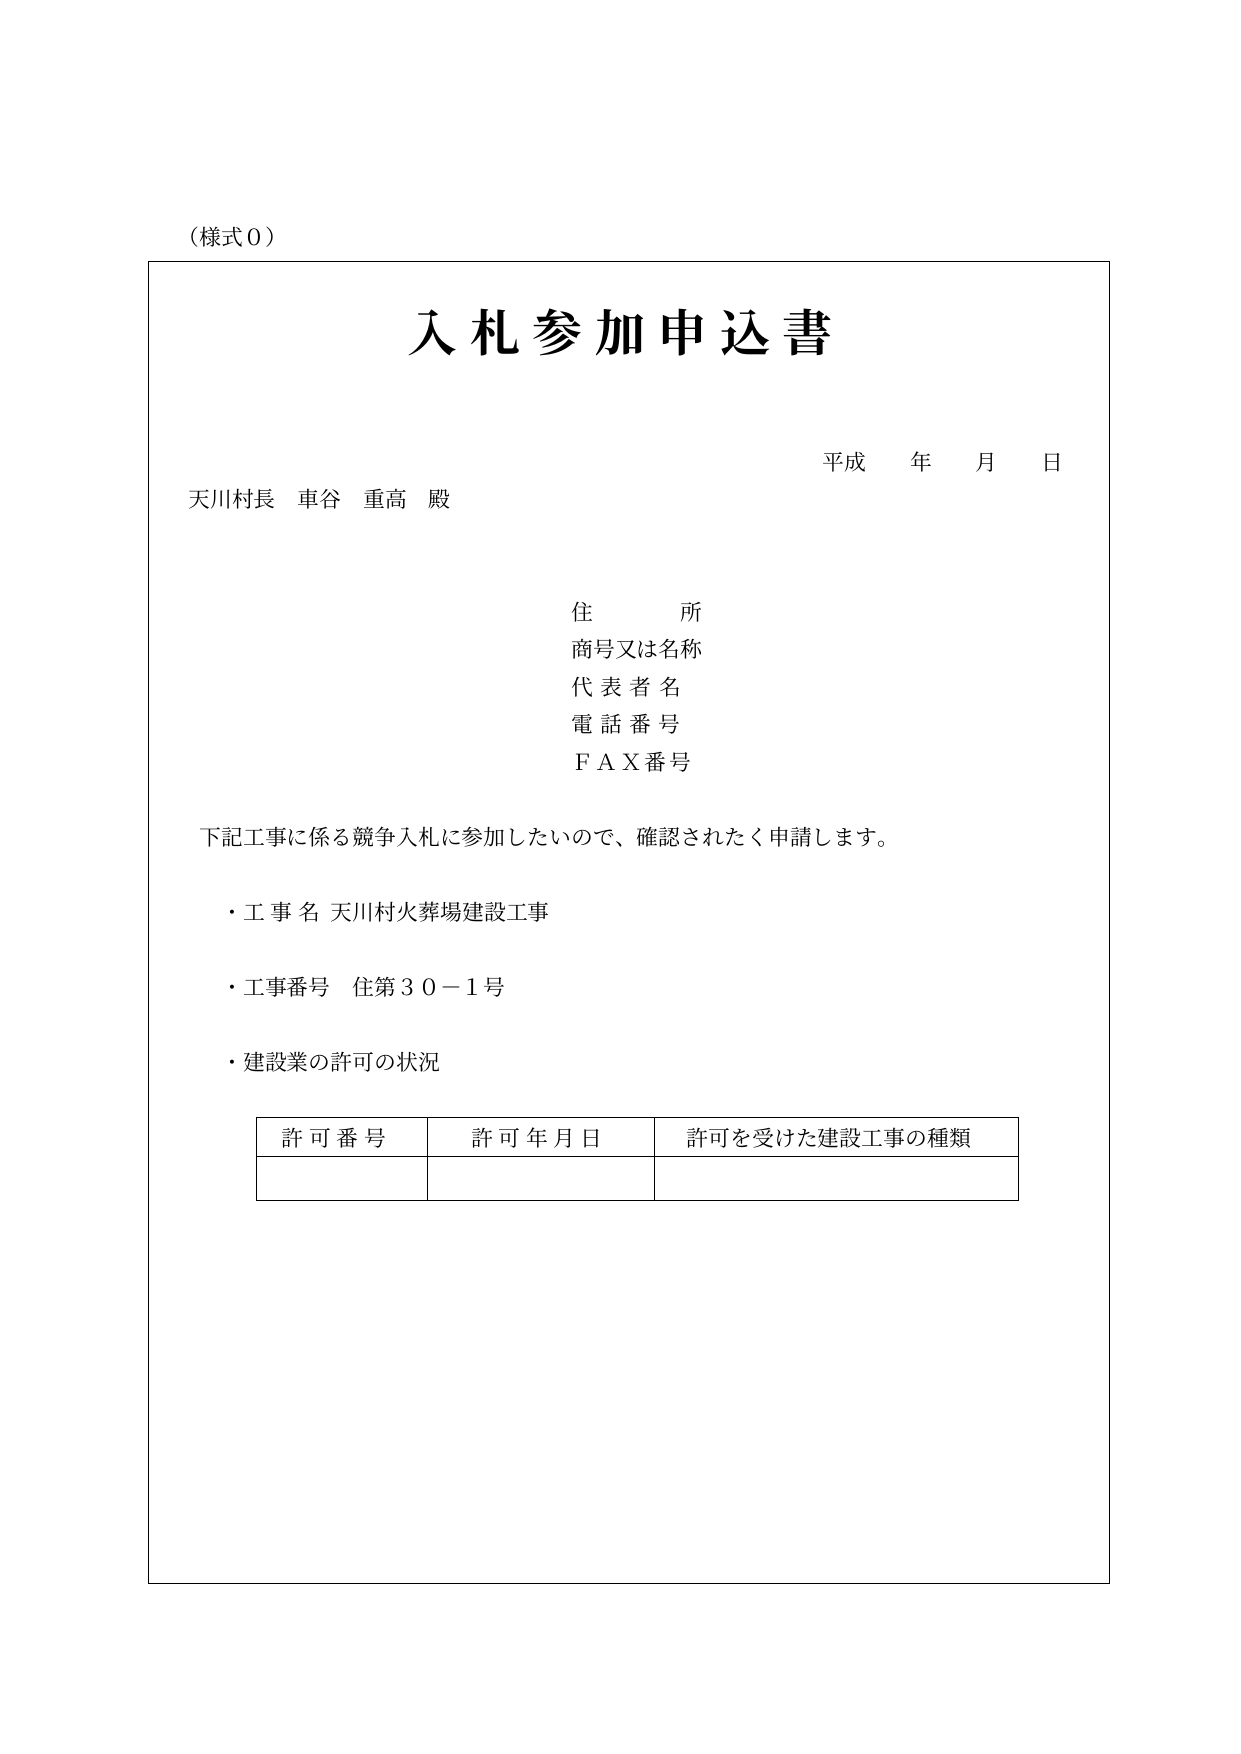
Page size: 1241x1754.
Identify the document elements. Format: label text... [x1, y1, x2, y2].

table_cell [428, 1157, 654, 1199]
text 平成 年 月 日 [177, 442, 1063, 479]
text （様式０） [177, 217, 1063, 254]
table_cell [655, 1157, 1018, 1199]
text ・工 事 名 天川村火葬場建設工事 [177, 892, 1063, 929]
text 住 所 [177, 592, 1063, 629]
text 下記工事に係る競争入札に参加したいので、確認されたく申請します。 [177, 817, 1063, 854]
text 電話番号 [177, 704, 1063, 742]
text 代 表 者 名 [177, 667, 1063, 704]
table_header 許 可 年 月 日 [428, 1118, 654, 1156]
text 商号又は名称 [177, 629, 1063, 667]
table_header 許可を受けた建設工事の種類 [655, 1118, 1018, 1156]
table_header 許 可 番 号 [257, 1118, 427, 1156]
table_cell [257, 1157, 427, 1199]
text 天川村長 車谷 重高 殿 [177, 479, 1063, 517]
text ＦＡＸ番号 [177, 742, 1063, 779]
text ・工事番号 住第３０－１号 [177, 967, 1063, 1004]
text 入 札 参 加 申 込 書 [177, 292, 1063, 367]
text ・建設業の許可の状況 [177, 1042, 1063, 1079]
